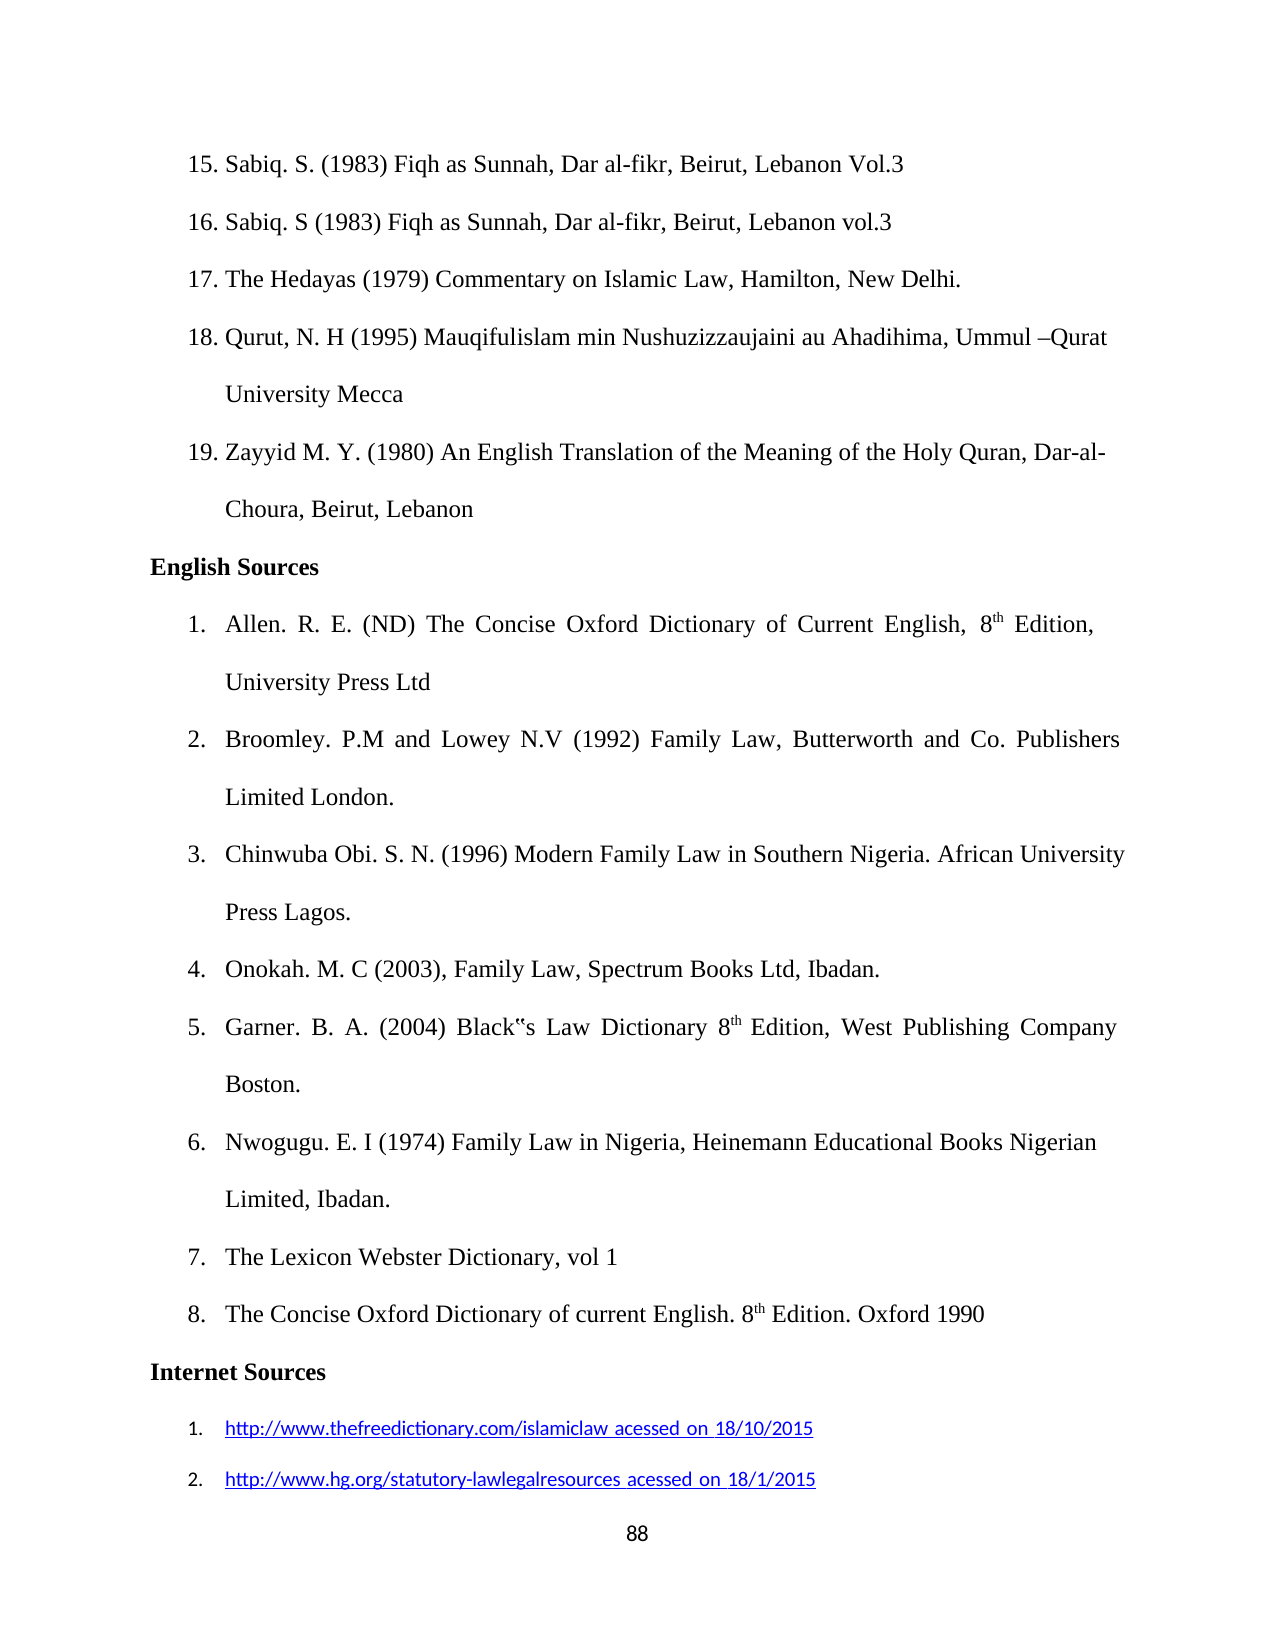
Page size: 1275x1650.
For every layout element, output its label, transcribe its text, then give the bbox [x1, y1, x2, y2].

list Chinwuba Obi. S. N. (1996) Modern Family Law in Southern Nigeria. African University Press Lagos. [187, 839, 1126, 926]
list Broomley. P.M and Lowey N.V (1992) Family Law, Butterworth and Co. Publishers Limited London. [187, 724, 1125, 811]
list Nwogugu. E. I (1974) Family Law in Nigeria, Heinemann Educational Books Nigerian Limited, Ibadan. [187, 1127, 1125, 1213]
list Qurut, N. H (1995) Mauqifulislam min Nushuzizzaujaini au Ahadihima, Ummul –Qurat University Mecca [187, 322, 1125, 408]
subtitle English Sources [150, 552, 1137, 581]
list Onokah. M. C (2003), Family Law, Spectrum Books Ltd, Ibadan. [187, 954, 1137, 983]
subtitle Internet Sources [150, 1357, 1137, 1386]
list Sabiq. S (1983) Fiqh as Sunnah, Dar al-fikr, Beirut, Lebanon vol.3 [187, 207, 1137, 235]
list Allen. R. E. (ND) The Concise Oxford Dictionary of Current English, 8th Edition, University Press Ltd [187, 609, 1126, 696]
list http://www.thefreedictionary.com/islamiclaw acessed on 18/10/2015 [187, 1415, 1137, 1441]
list http://www.hg.org/statutory-lawlegalresources acessed on 18/1/2015 [187, 1466, 1137, 1491]
list Sabiq. S. (1983) Fiqh as Sunnah, Dar al-fikr, Beirut, Lebanon Vol.3 [187, 149, 1137, 178]
list Zayyid M. Y. (1980) An English Translation of the Meaning of the Holy Quran, Dar-al- Choura, Beirut, Lebanon [187, 437, 1125, 523]
list The Hedayas (1979) Commentary on Islamic Law, Hamilton, New Delhi. [187, 264, 1137, 293]
list The Lexicon Webster Dictionary, vol 1 [187, 1242, 1137, 1271]
list Garner. B. A. (2004) Black‟s Law Dictionary 8th Edition, West Publishing Company Boston. [187, 1012, 1125, 1098]
list The Concise Oxford Dictionary of current English. 8th Edition. Oxford 1990 [187, 1299, 1137, 1328]
